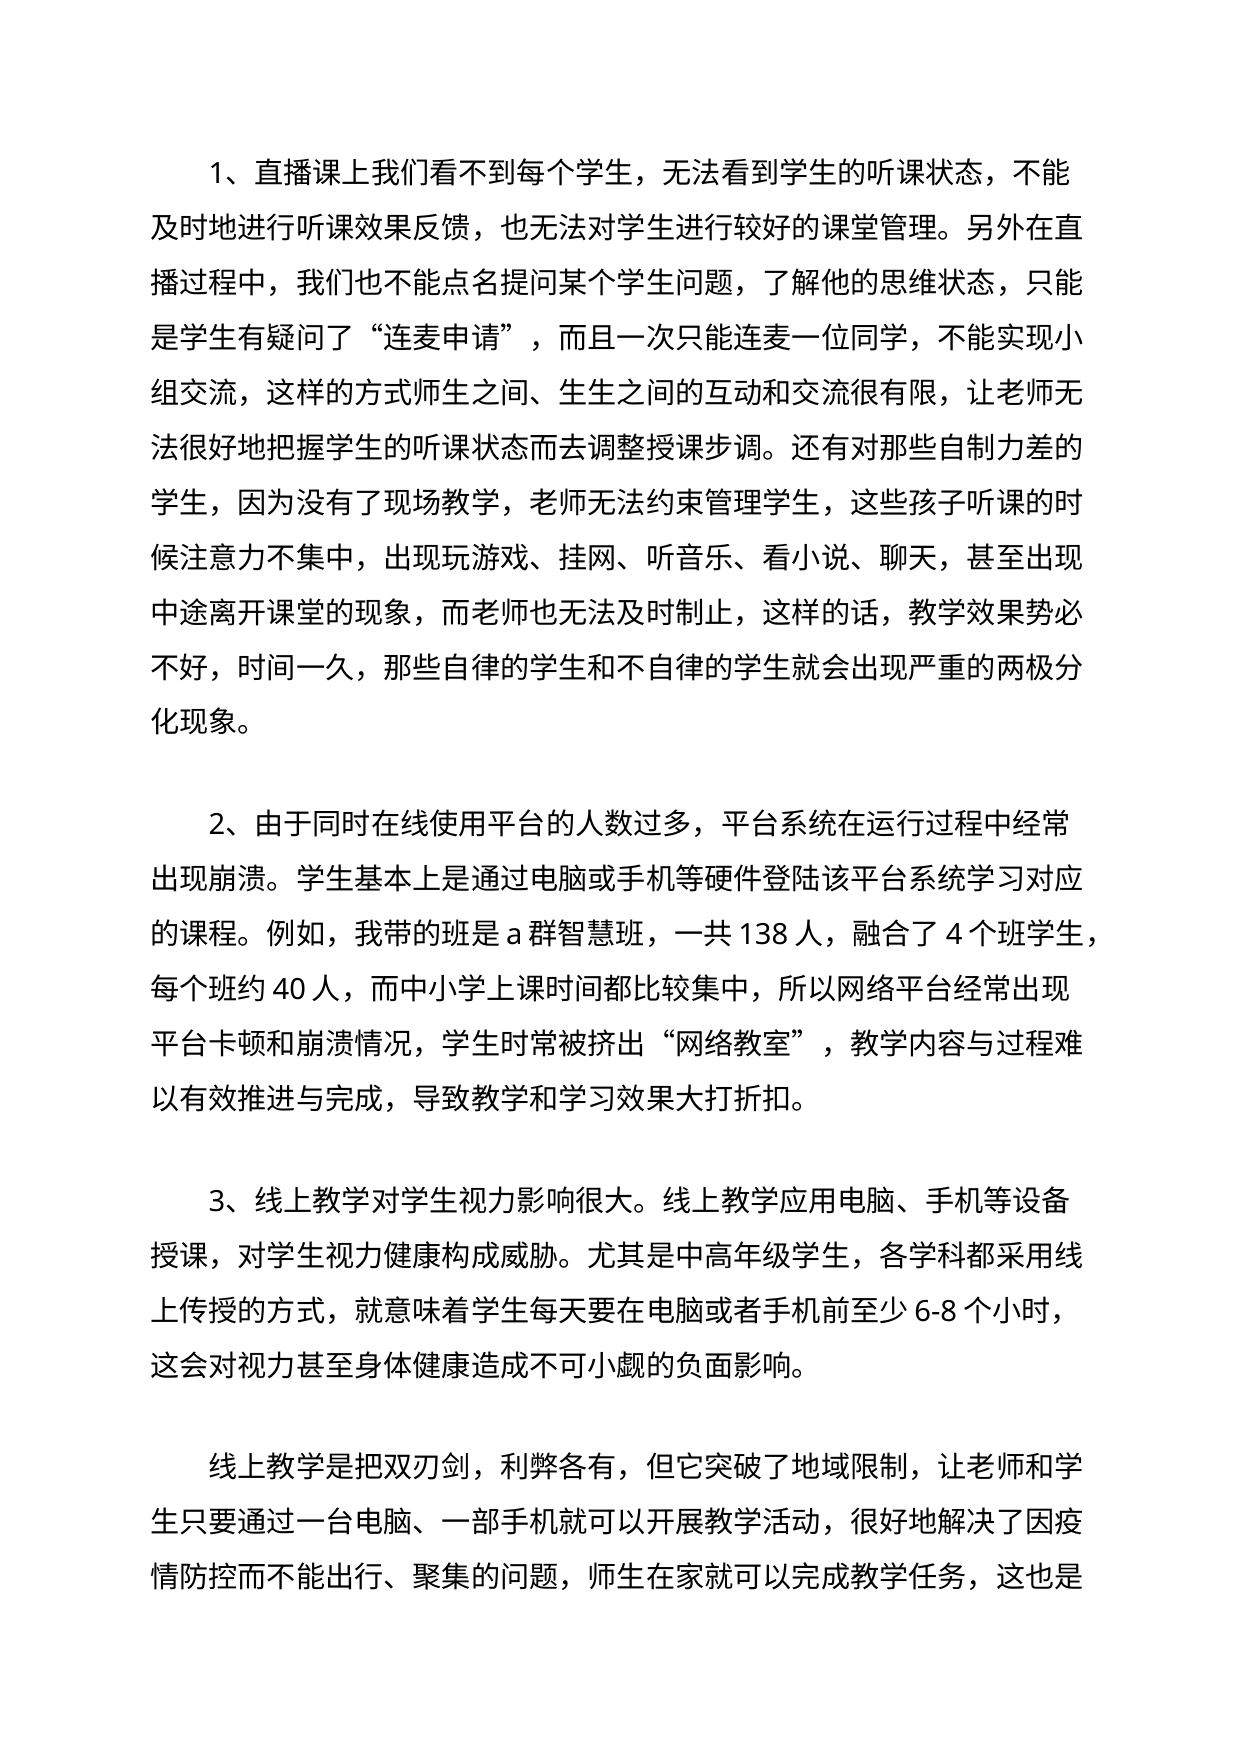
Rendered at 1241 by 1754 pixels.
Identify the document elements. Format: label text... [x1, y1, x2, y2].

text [150, 1444, 1090, 1596]
text 1、直播课上我们看不到每个学生，无法看到学生的听课状态，不能及时地进行听课效果反馈，也无法对学生进行较好的课堂管理。另外在直播过程中，我们也不能点名提问某个学生问题，了解他的思维状态，只能是学生有疑问了“连麦申请”，而且一次只能连麦一位同学，不能实现小组交流，这样的方式师生之间、生生之间的互动和交流很有限，让老师无法很好地把握学生的听课状态而去调整授课步调。还有对那些自制力差的学生，因为没有了现场教学，老师无法约束管理学生，这些孩子听课的时候注意力不集中，出现玩游戏、挂网、听音乐、看小说、聊天，甚至出现中途离开课堂的现象，而老师也无法及时制止，这样的话，教学效果势必不好，时间一久，那些自律的学生和不自律的学生就会出现严重的两极分化现象。 [150, 150, 1090, 741]
text 3、线上教学对学生视力影响很大。线上教学应用电脑、手机等设备授课，对学生视力健康构成威胁。尤其是中高年级学生，各学科都采用线上传授的方式，就意味着学生每天要在电脑或者手机前至少6-8个小时，这会对视力甚至身体健康造成不可小觑的负面影响。 [150, 1177, 1090, 1384]
text 2、由于同时在线使用平台的人数过多，平台系统在运行过程中经常出现崩溃。学生基本上是通过电脑或手机等硬件登陆该平台系统学习对应的课程。例如，我带的班是a群智慧班，一共138人，融合了4个班学生，每个班约40人，而中小学上课时间都比较集中，所以网络平台经常出现平台卡顿和崩溃情况，学生时常被挤出“网络教室”，教学内容与过程难以有效推进与完成，导致教学和学习效果大打折扣。 [150, 801, 1090, 1118]
